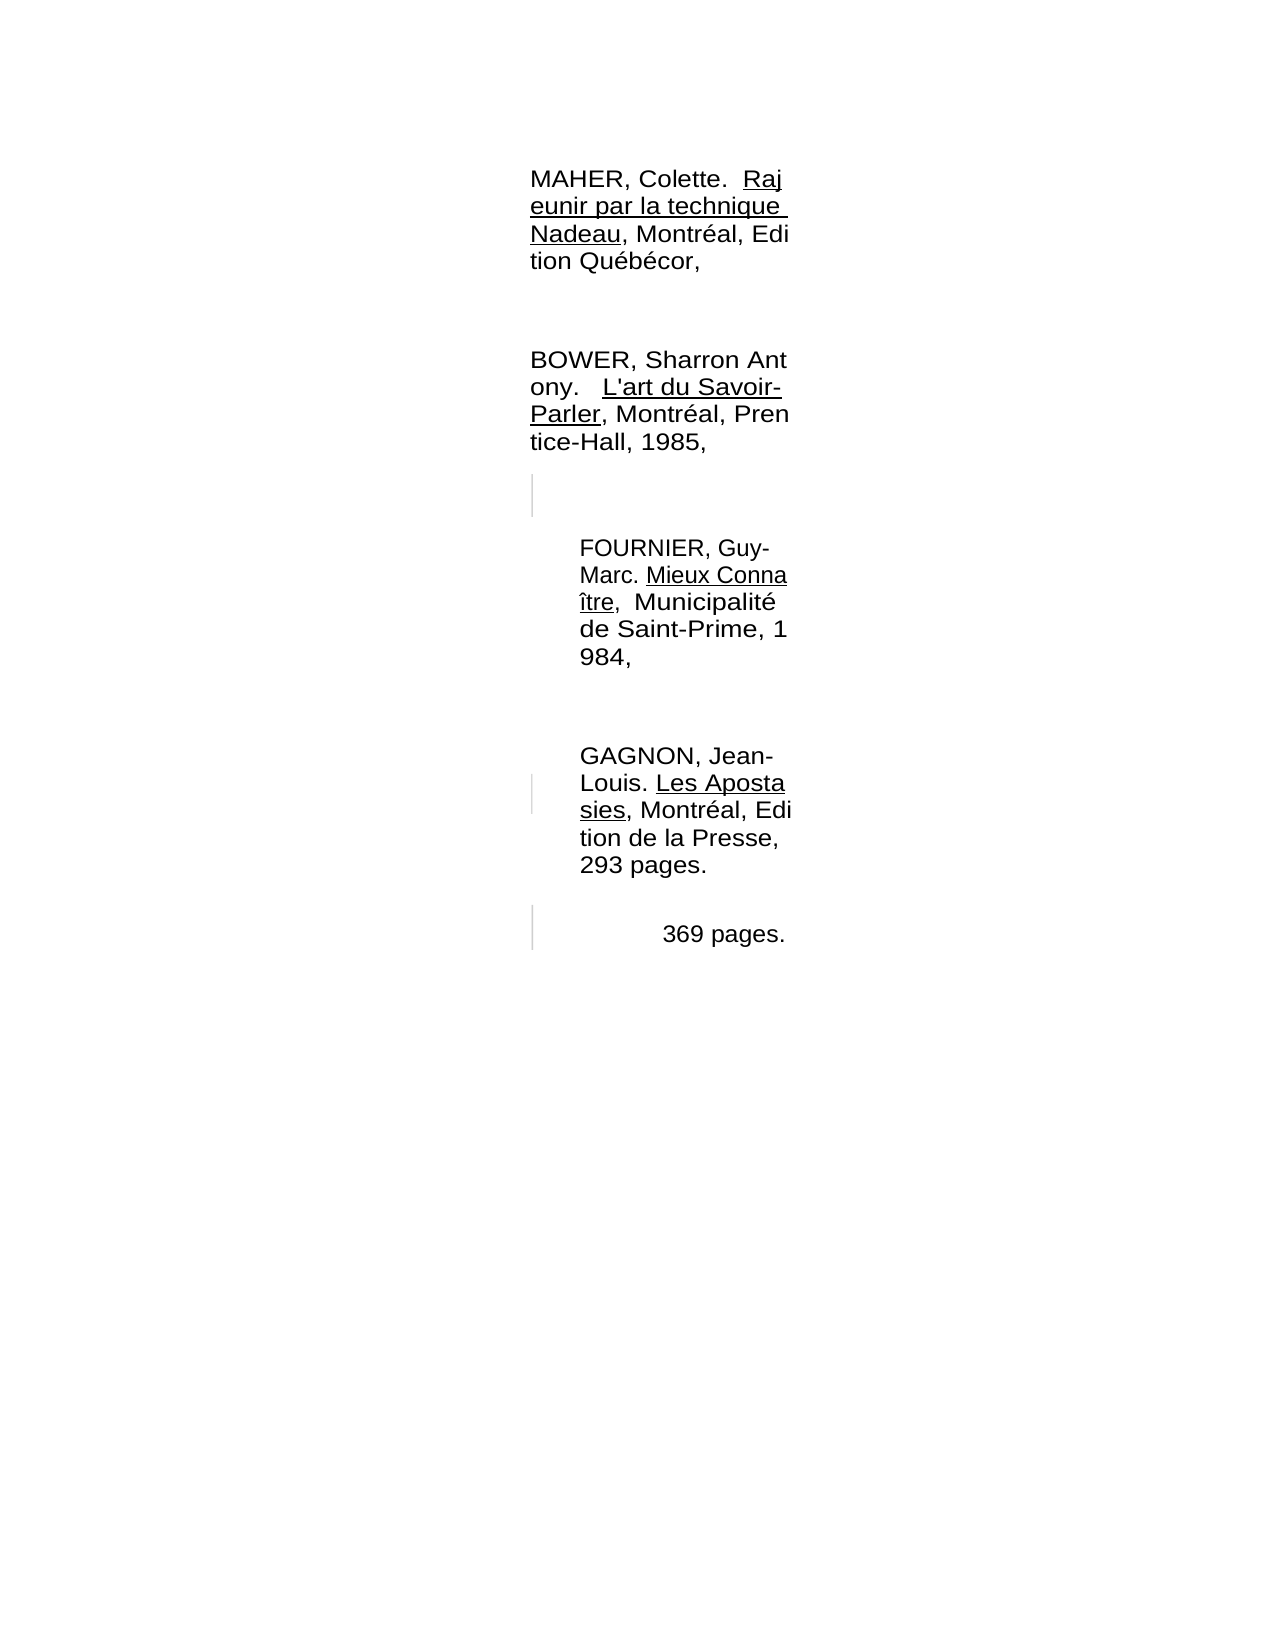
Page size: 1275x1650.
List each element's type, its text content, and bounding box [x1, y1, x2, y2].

text 369 pages. [662, 921, 792, 948]
text BOWER, Sharron Antony. L'art du Savoir-Parler, Montréal, Prentice-Hall, 1985, [530, 347, 792, 456]
text MAHER, Colette. Rajeunir par la technique Nadeau, Montréal, Edition Québécor, [530, 166, 792, 275]
text FOURNIER, Guy-Marc. Mieux Connaître, Municipalité de Saint-Prime, 1984, [579, 534, 792, 671]
text I [530, 892, 579, 965]
text GAGNON, Jean-Louis. Les Apostasies, Montréal, Edition de la Presse, 293 pages. [579, 743, 792, 879]
